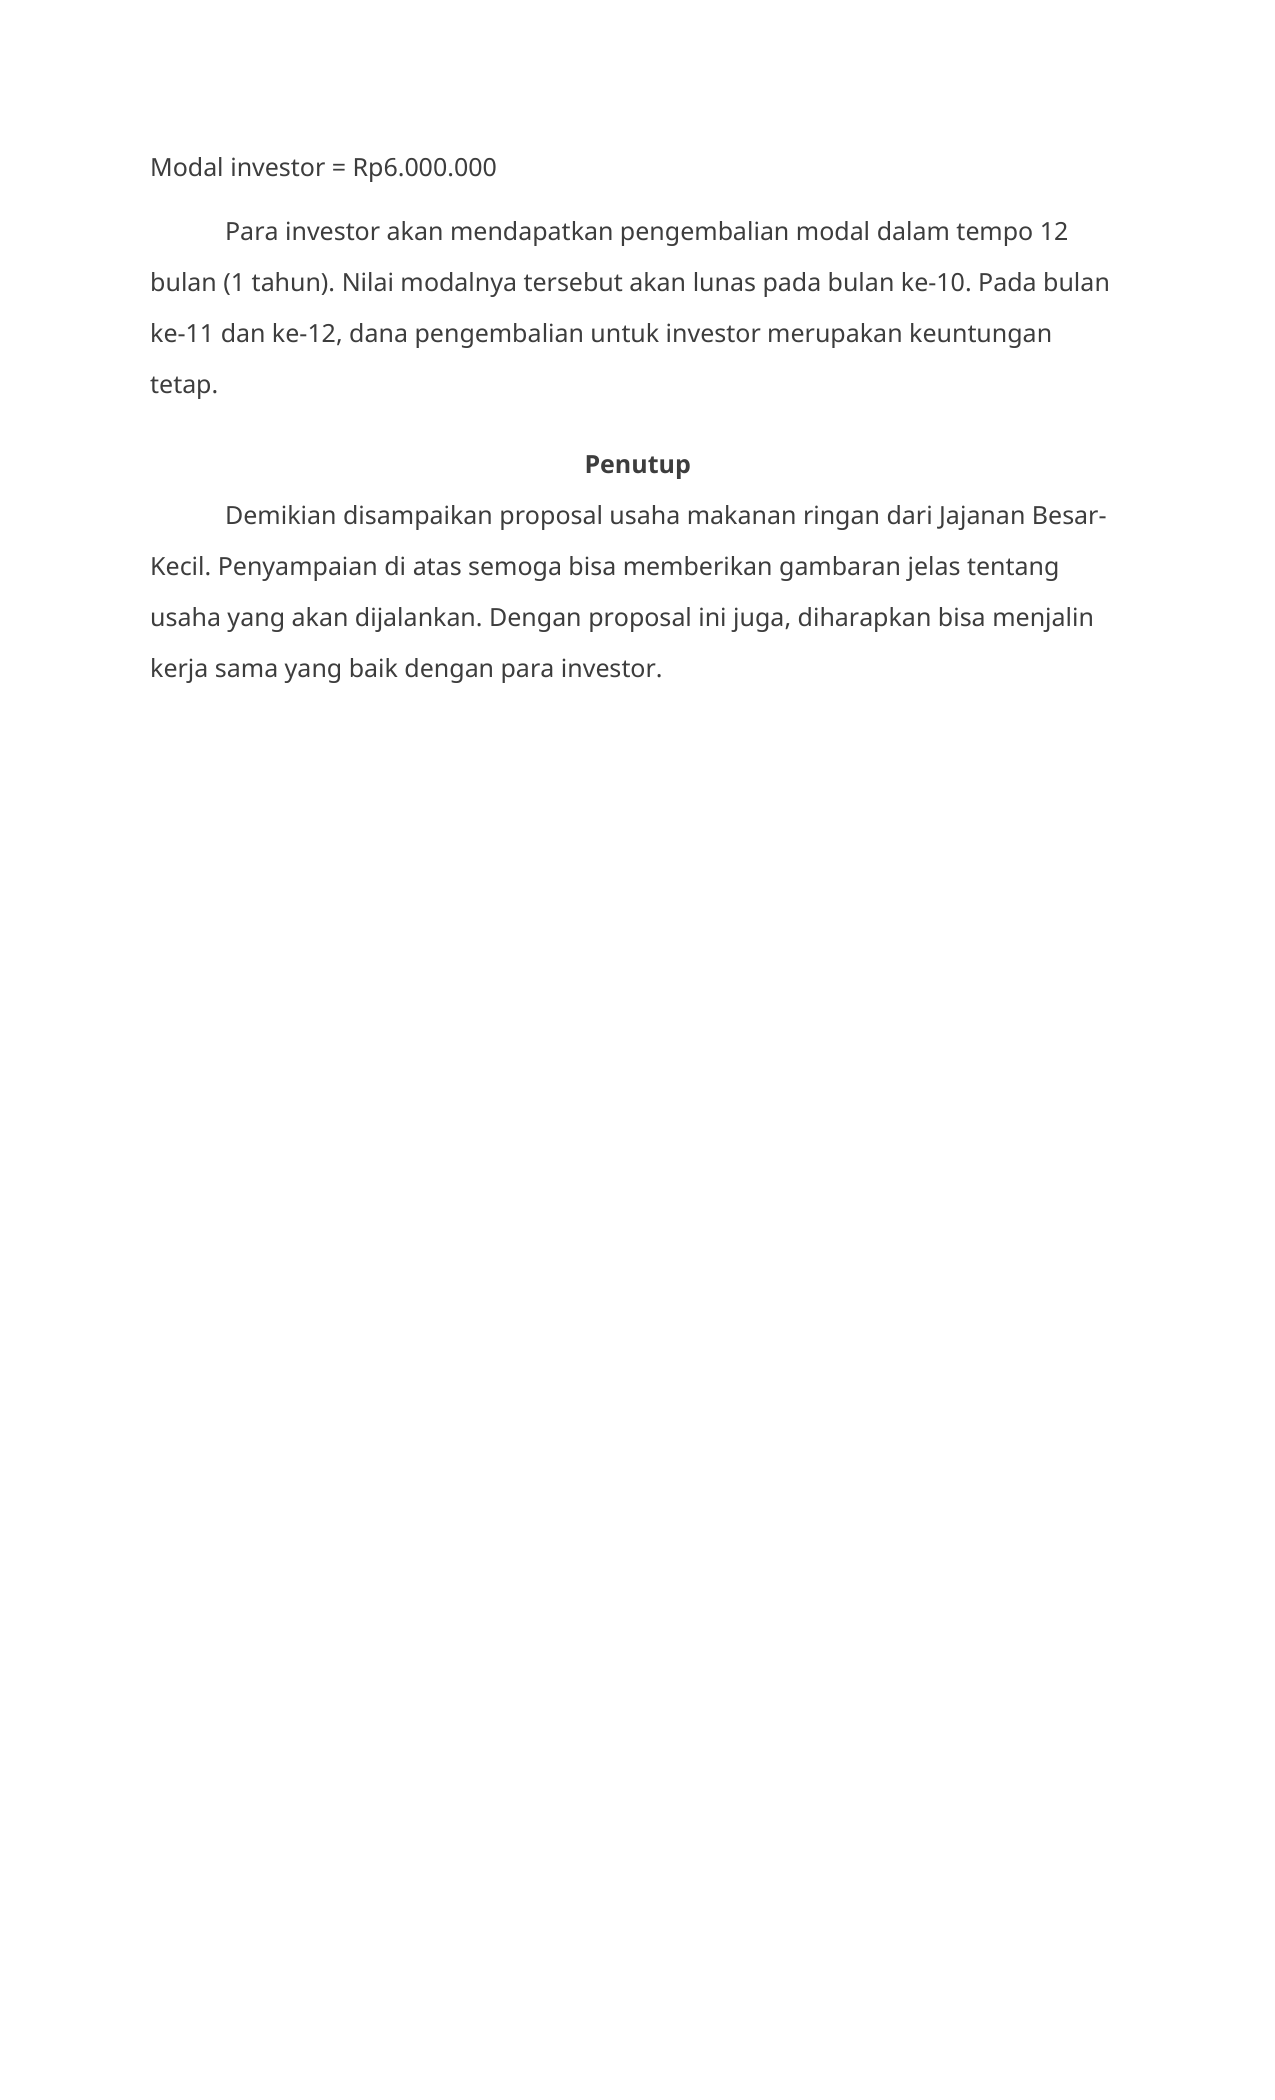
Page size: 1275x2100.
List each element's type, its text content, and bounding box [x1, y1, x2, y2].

text Penutup [150, 447, 1125, 481]
text Para investor akan mendapatkan pengembalian modal dalam tempo 12 bulan (1 tahun). Nilai modalnya tersebut akan lunas pada bulan ke-10. Pada bulan ke-11 dan ke-12, dana pengembalian untuk investor merupakan keuntungan tetap. [150, 213, 1125, 400]
text Modal investor = Rp6.000.000 [150, 150, 1125, 184]
text Demikian disampaikan proposal usaha makanan ringan dari Jajanan Besar-Kecil. Penyampaian di atas semoga bisa memberikan gambaran jelas tentang usaha yang akan dijalankan. Dengan proposal ini juga, diharapkan bisa menjalin kerja sama yang baik dengan para investor. [150, 498, 1125, 685]
